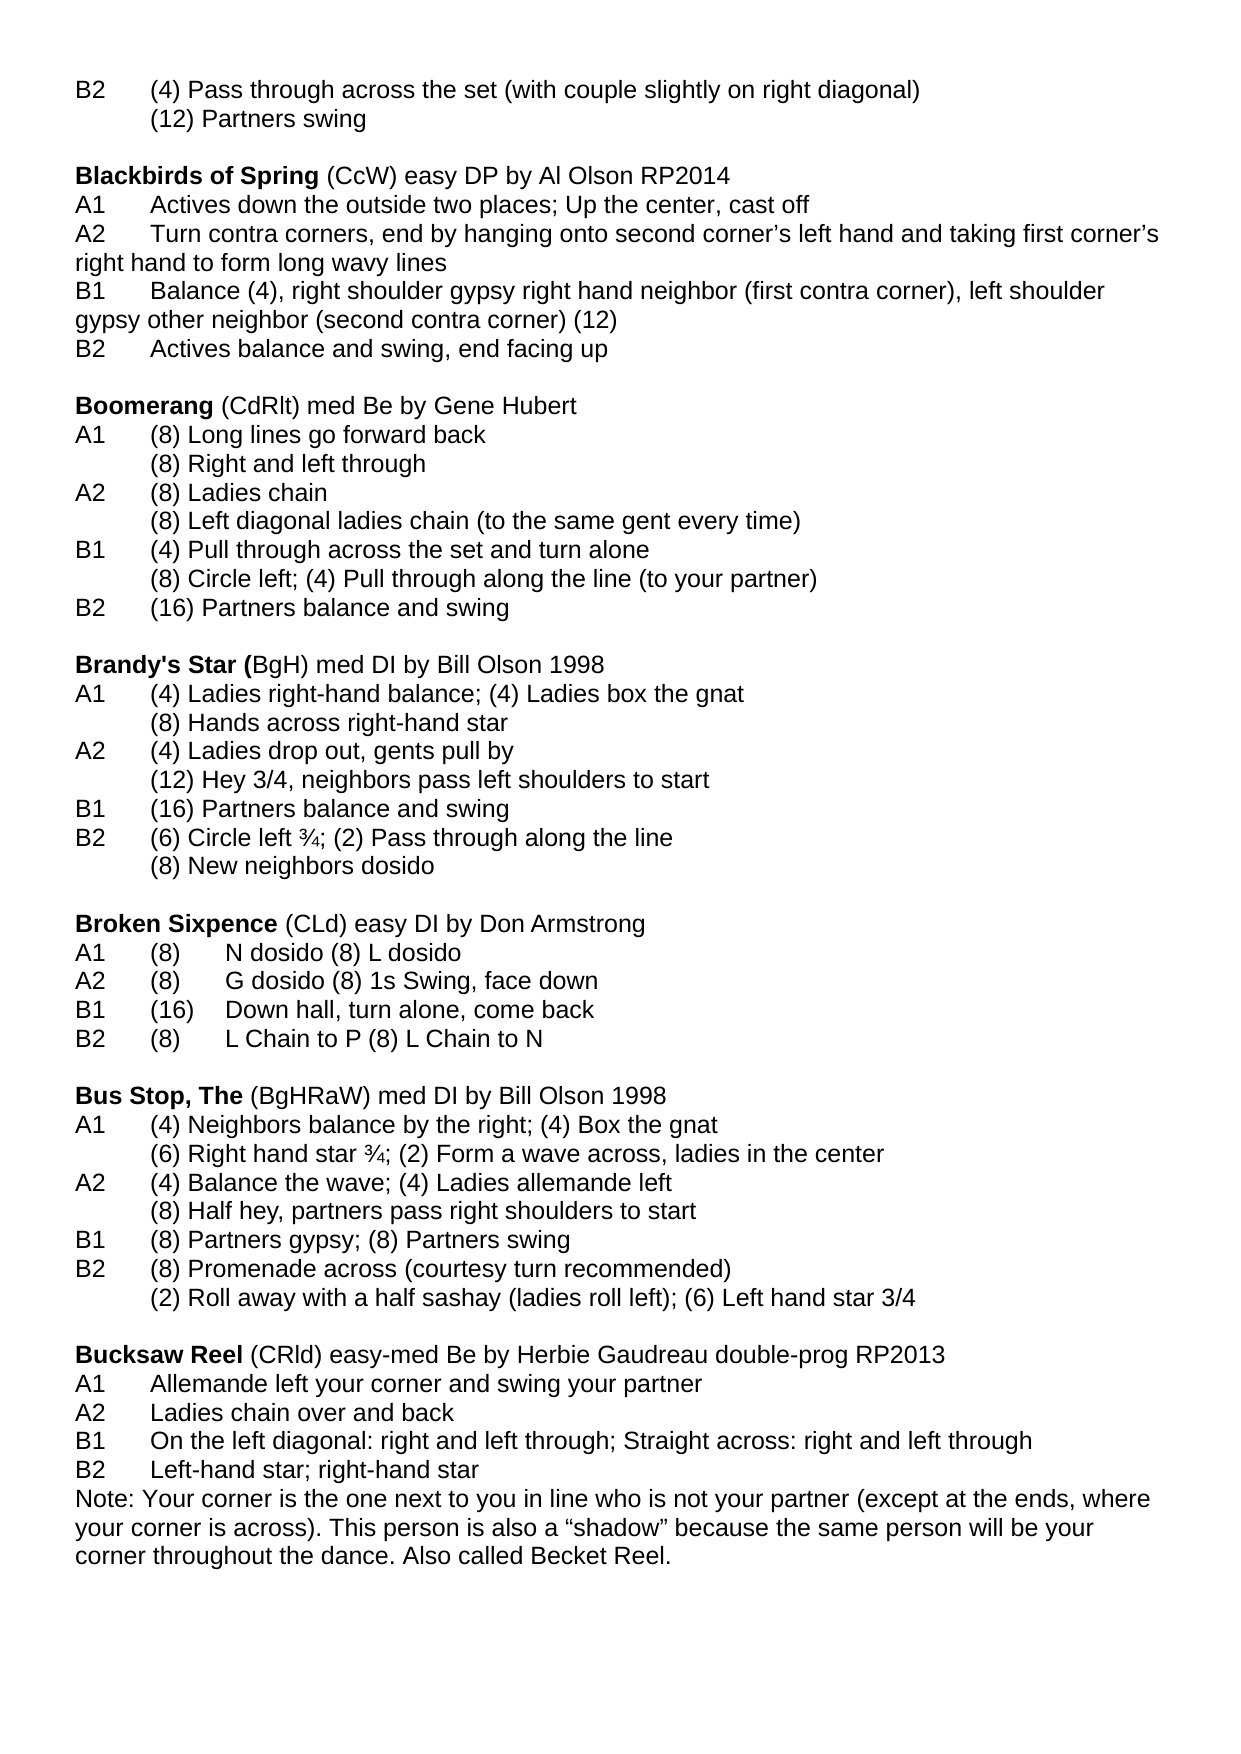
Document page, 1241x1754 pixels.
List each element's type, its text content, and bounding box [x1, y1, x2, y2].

text Brandy's Star (BgH) med DI by Bill Olson 1998 [75, 650, 1165, 679]
text B1 (4) Pull through across the set and turn alone [75, 535, 1165, 564]
text Bucksaw Reel (CRld) easy-med Be by Herbie Gaudreau double-prog RP2013 [75, 1340, 1165, 1369]
text B1 (16) Down hall, turn alone, come back [75, 995, 1165, 1024]
text A1 Actives down the outside two places; Up the center, cast off [75, 190, 1165, 219]
list A1 (4) Neighbors balance by the right; (4) Box the gnat [75, 1110, 1165, 1139]
list (2) Roll away with a half sashay (ladies roll left); (6) Left hand star 3/4 [75, 1282, 1165, 1311]
text B1 Balance (4), right shoulder gypsy right hand neighbor (first contra corner), left shoulder gypsy other neighbor (second contra corner) (12) [75, 276, 1165, 334]
text A2 (8) Ladies chain [75, 477, 1165, 506]
text B2 Left-hand star; right-hand star [75, 1455, 1165, 1484]
text (8) Left diagonal ladies chain (to the same gent every time) [75, 506, 1165, 535]
text (12) Partners swing [75, 104, 1165, 132]
text A2 (4) Ladies drop out, gents pull by [75, 736, 1165, 765]
list (6) Right hand star ¾; (2) Form a wave across, ladies in the center [75, 1139, 1165, 1167]
text B2 (6) Circle left ¾; (2) Pass through along the line [75, 822, 1165, 851]
text B2 (4) Pass through across the set (with couple slightly on right diagonal) [75, 75, 1165, 104]
text B1 (16) Partners balance and swing [75, 794, 1165, 822]
text Note: Your corner is the one next to you in line who is not your partner (except at the ends, where your corner is across). This person is also a “shadow” because the same person will be your corner throughout the dance. Also called Becket Reel. [75, 1484, 1165, 1570]
text B1 On the left diagonal: right and left through; Straight across: right and left through [75, 1426, 1165, 1455]
text A1 (8) Long lines go forward back [75, 420, 1165, 449]
text A1 (8) N dosido (8) L dosido [75, 937, 1165, 966]
text A2 (8) G dosido (8) 1s Swing, face down [75, 966, 1165, 995]
text A1 Allemande left your corner and swing your partner [75, 1369, 1165, 1397]
text (12) Hey 3/4, neighbors pass left shoulders to start [75, 765, 1165, 794]
text (8) Hands across right-hand star [75, 707, 1165, 736]
list Bus Stop, The (BgHRaW) med DI by Bill Olson 1998 [75, 1081, 1165, 1110]
list B2 (8) Promenade across (courtesy turn recommended) [75, 1254, 1165, 1282]
text Broken Sixpence (CLd) easy DI by Don Armstrong [75, 909, 1165, 937]
list B1 (8) Partners gypsy; (8) Partners swing [75, 1225, 1165, 1254]
text (8) Right and left through [75, 449, 1165, 477]
text Boomerang (CdRlt) med Be by Gene Hubert [75, 391, 1165, 420]
text (8) Circle left; (4) Pull through along the line (to your partner) [75, 564, 1165, 592]
text Blackbirds of Spring (CcW) easy DP by Al Olson RP2014 [75, 161, 1165, 190]
text A2 Ladies chain over and back [75, 1397, 1165, 1426]
list A2 (4) Balance the wave; (4) Ladies allemande left [75, 1167, 1165, 1196]
text A2 Turn contra corners, end by hanging onto second corner’s left hand and taking first corner’s right hand to form long wavy lines [75, 219, 1165, 276]
text (8) New neighbors dosido [75, 851, 1165, 880]
text B2 (8) L Chain to P (8) L Chain to N [75, 1024, 1165, 1052]
list (8) Half hey, partners pass right shoulders to start [75, 1196, 1165, 1225]
text B2 (16) Partners balance and swing [75, 592, 1165, 621]
text B2 Actives balance and swing, end facing up [75, 334, 1165, 362]
text A1 (4) Ladies right-hand balance; (4) Ladies box the gnat [75, 679, 1165, 707]
